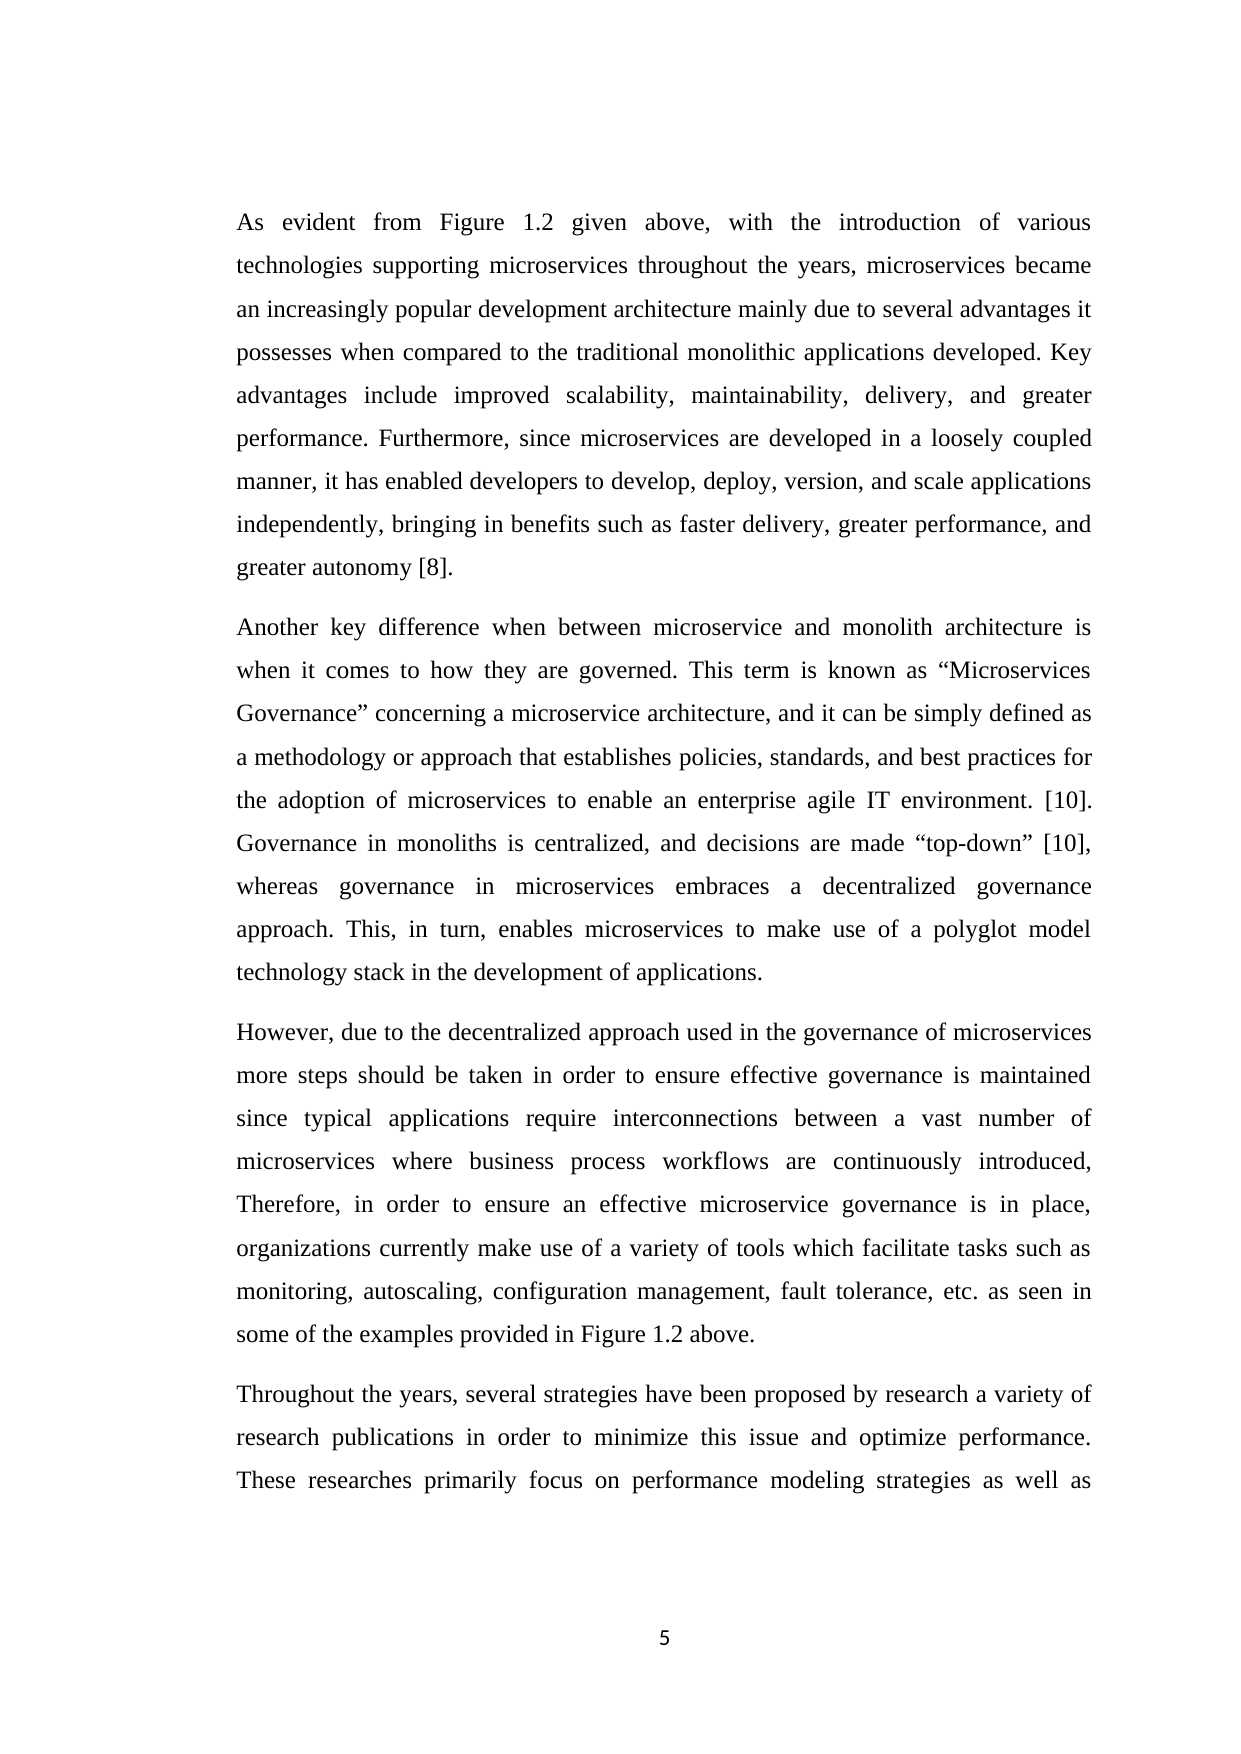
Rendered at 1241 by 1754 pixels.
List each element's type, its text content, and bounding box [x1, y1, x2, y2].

text Another key difference when between microservice and monolith architecture is when it comes to how they are governed. This term is known as “Microservices Governance” concerning a microservice architecture, and it can be simply defined as a methodology or approach that establishes policies, standards, and best practices for the adoption of microservices to enable an enterprise agile IT environment. [10]. Governance in monoliths is centralized, and decisions are made “top-down” [10], whereas governance in microservices embraces a decentralized governance approach. This, in turn, enables microservices to make use of a polyglot model technology stack in the development of applications. [236, 612, 1092, 986]
text However, due to the decentralized approach used in the governance of microservices more steps should be taken in order to ensure effective governance is maintained since typical applications require interconnections between a vast number of microservices where business process workflows are continuously introduced, Therefore, in order to ensure an effective microservice governance is in place, organizations currently make use of a variety of tools which facilitate tasks such as monitoring, autoscaling, configuration management, fault tolerance, etc. as seen in some of the examples provided in Figure 1.2 above. [236, 1017, 1092, 1348]
text As evident from Figure 1.2 given above, with the introduction of various technologies supporting microservices throughout the years, microservices became an increasingly popular development architecture mainly due to several advantages it possesses when compared to the traditional monolithic applications developed. Key advantages include improved scalability, maintainability, delivery, and greater performance. Furthermore, since microservices are developed in a loosely coupled manner, it has enabled developers to develop, deploy, version, and scale applications independently, bringing in benefits such as faster delivery, greater performance, and greater autonomy [8]. [236, 207, 1092, 581]
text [236, 1379, 1092, 1494]
